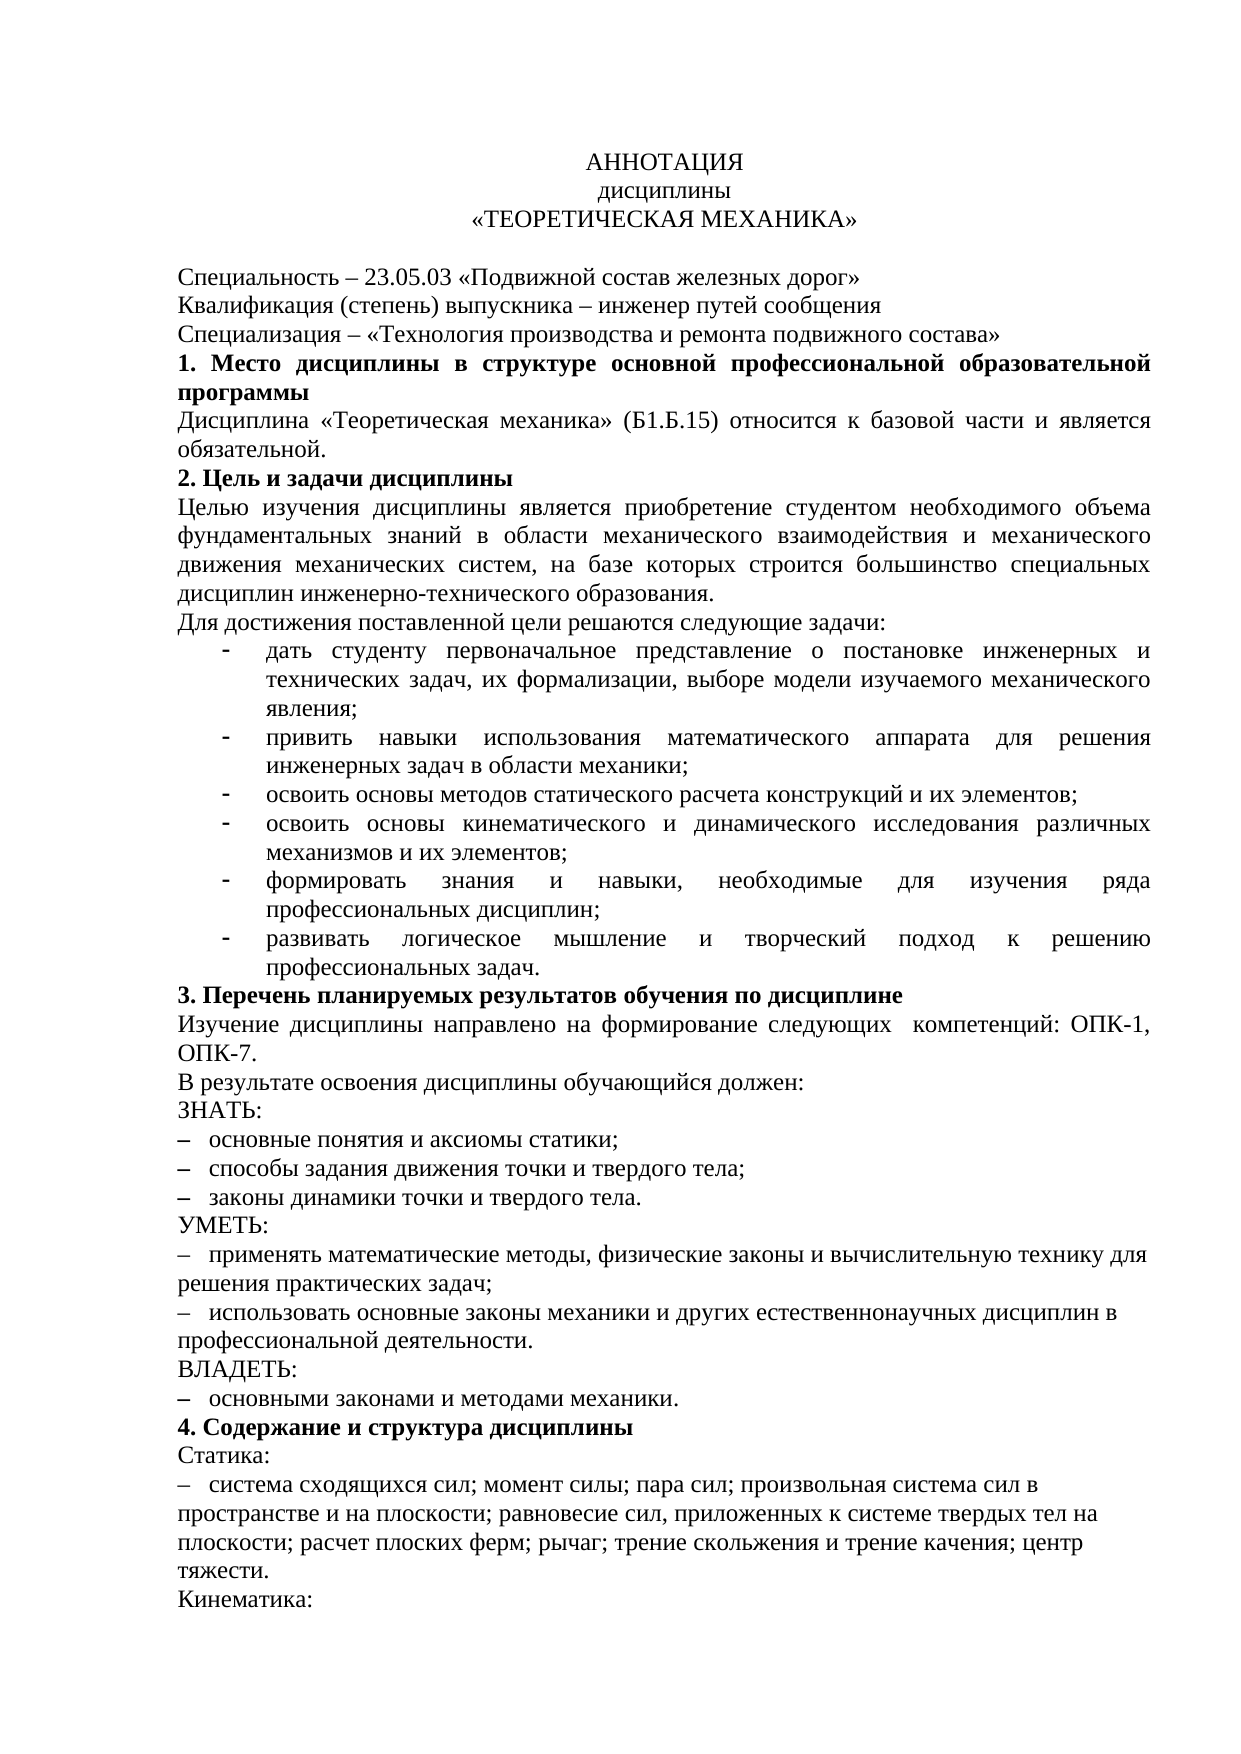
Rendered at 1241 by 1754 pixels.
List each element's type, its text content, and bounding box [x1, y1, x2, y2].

text – основные понятия и аксиомы статики; [177, 1124, 1152, 1153]
list формировать знания и навыки, необходимые для изучения ряда профессиональных дисциплин; [222, 866, 1152, 923]
list привить навыки использования математического аппарата для решения инженерных задач в области механики; [222, 722, 1152, 779]
text 2. Цель и задачи дисциплины [177, 463, 1152, 492]
text – способы задания движения точки и твердого тела; [177, 1153, 1152, 1182]
text УМЕТЬ: [177, 1211, 1152, 1239]
text В результате освоения дисциплины обучающийся должен: [177, 1067, 1152, 1096]
text 1. Место дисциплины в структуре основной профессиональной образовательной программы [177, 348, 1152, 406]
text Специализация – «Технология производства и ремонта подвижного состава» [177, 319, 1152, 348]
text Квалификация (степень) выпускника – инженер путей сообщения [177, 291, 1152, 319]
text Для достижения поставленной цели решаются следующие задачи: [177, 607, 1152, 636]
text Изучение дисциплины направлено на формирование следующих компетенций: ОПК-1, ОПК-7. [177, 1009, 1152, 1067]
text – использовать основные законы механики и других естественнонаучных дисциплин в профессиональной деятельности. [177, 1297, 1152, 1354]
text Дисциплина «Теоретическая механика» (Б1.Б.15) относится к базовой части и является обязательной. [177, 406, 1152, 463]
text дисциплины [177, 176, 1152, 204]
text АННОТАЦИЯ [177, 147, 1152, 176]
text – применять математические методы, физические законы и вычислительную технику для решения практических задач; [177, 1239, 1152, 1297]
text ЗНАТЬ: [177, 1096, 1152, 1124]
list дать студенту первоначальное представление о постановке инженерных и технических задач, их формализации, выборе модели изучаемого механического явления; [222, 636, 1152, 722]
text Целью изучения дисциплины является приобретение студентом необходимого объема фундаментальных знаний в области механического взаимодействия и механического движения механических систем, на базе которых строится большинство специальных дисциплин инженерно-технического образования. [177, 492, 1152, 607]
text ВЛАДЕТЬ: [177, 1354, 1152, 1383]
text Статика: [177, 1441, 1152, 1469]
text 4. Содержание и структура дисциплины [177, 1412, 1152, 1441]
text 3. Перечень планируемых результатов обучения по дисциплине [177, 981, 1152, 1009]
list освоить основы кинематического и динамического исследования различных механизмов и их элементов; [222, 808, 1152, 866]
text Специальность – 23.05.03 «Подвижной состав железных дорог» [177, 262, 1152, 291]
text – законы динамики точки и твердого тела. [177, 1182, 1152, 1211]
text – основными законами и методами механики. [177, 1383, 1152, 1412]
text Кинематика: [177, 1584, 1152, 1613]
text «ТЕОРЕТИЧЕСКАЯ МЕХАНИКА» [177, 204, 1152, 233]
text – система сходящихся сил; момент силы; пара сил; произвольная система сил в пространстве и на плоскости; равновесие сил, приложенных к системе твердых тел на плоскости; расчет плоских ферм; рычаг; трение скольжения и трение качения; центр тяжести. [177, 1469, 1152, 1584]
list развивать логическое мышление и творческий подход к решению профессиональных задач. [222, 923, 1152, 981]
list освоить основы методов статического расчета конструкций и их элементов; [222, 779, 1152, 808]
